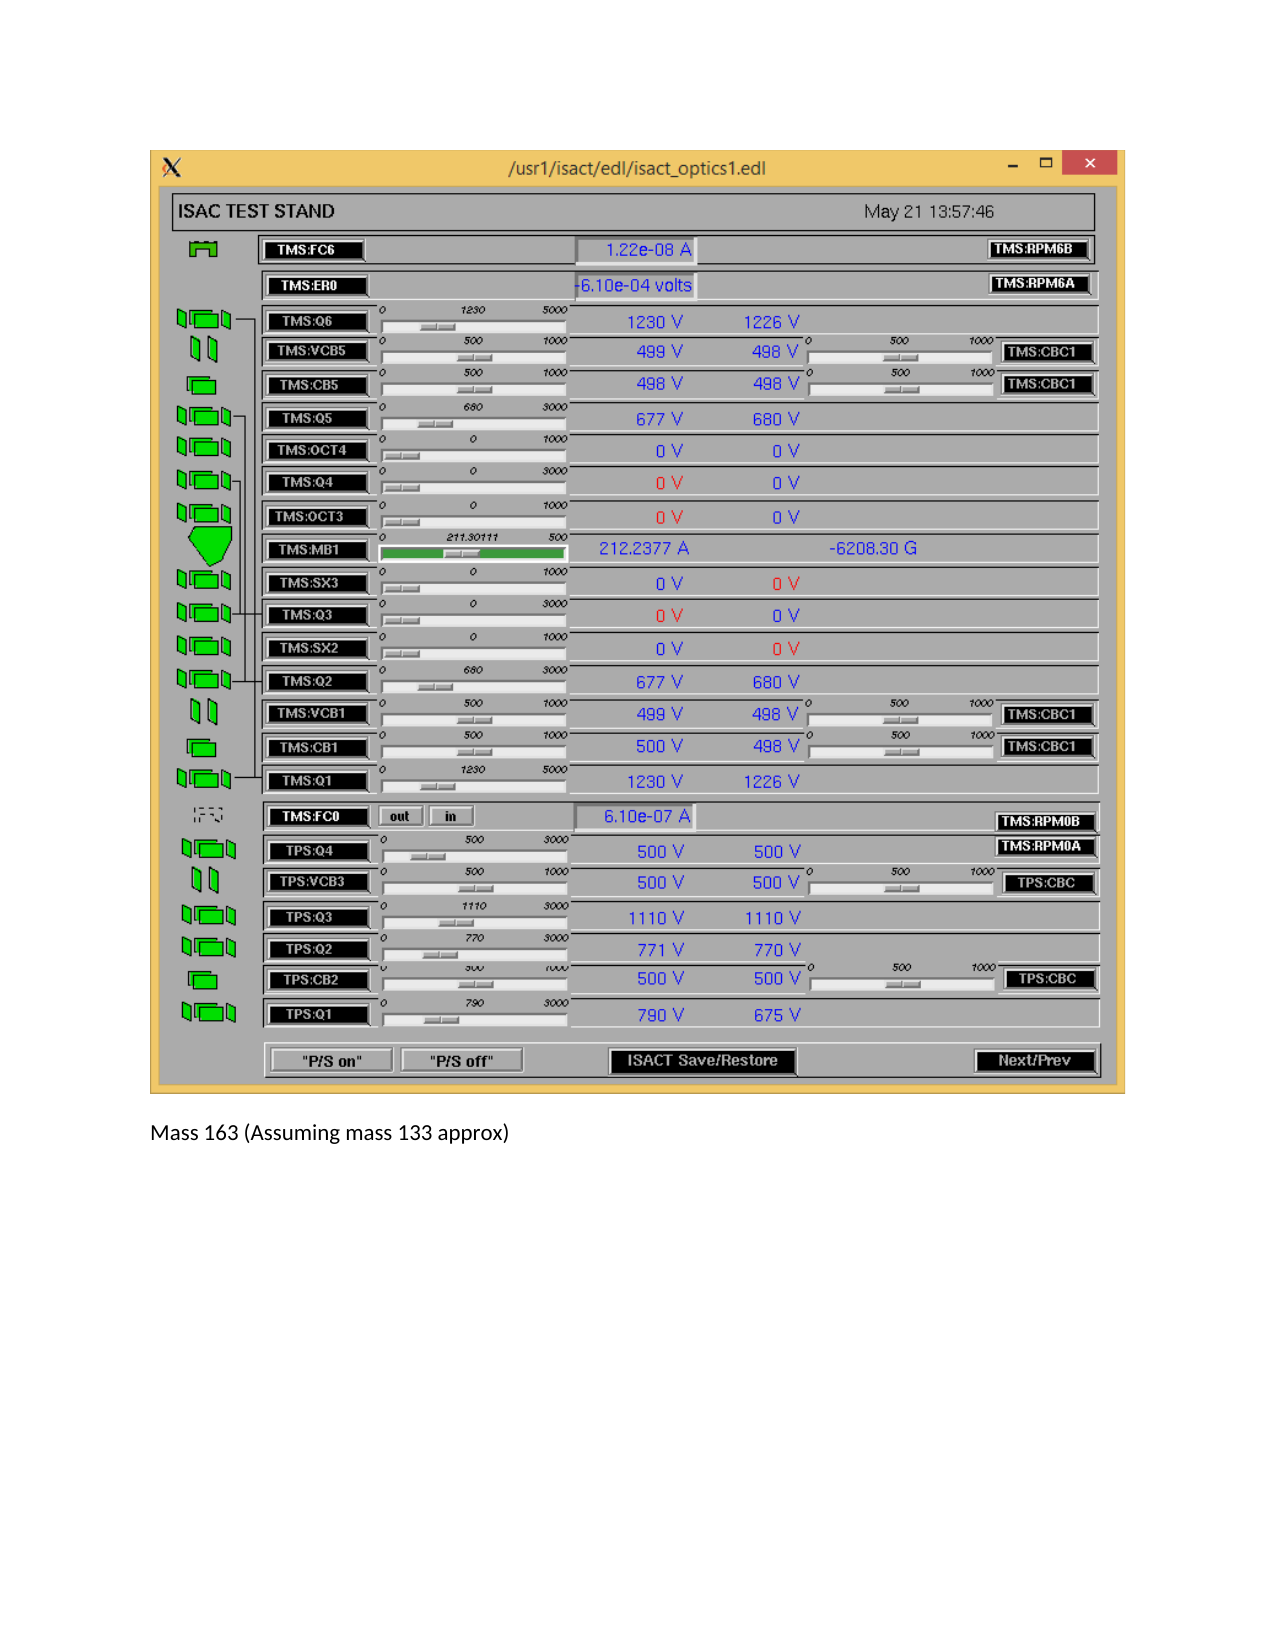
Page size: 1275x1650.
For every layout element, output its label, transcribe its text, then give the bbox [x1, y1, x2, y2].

picture [150, 150, 1125, 1094]
text Mass 163 (Assuming mass 133 approx) [150, 1118, 1125, 1146]
